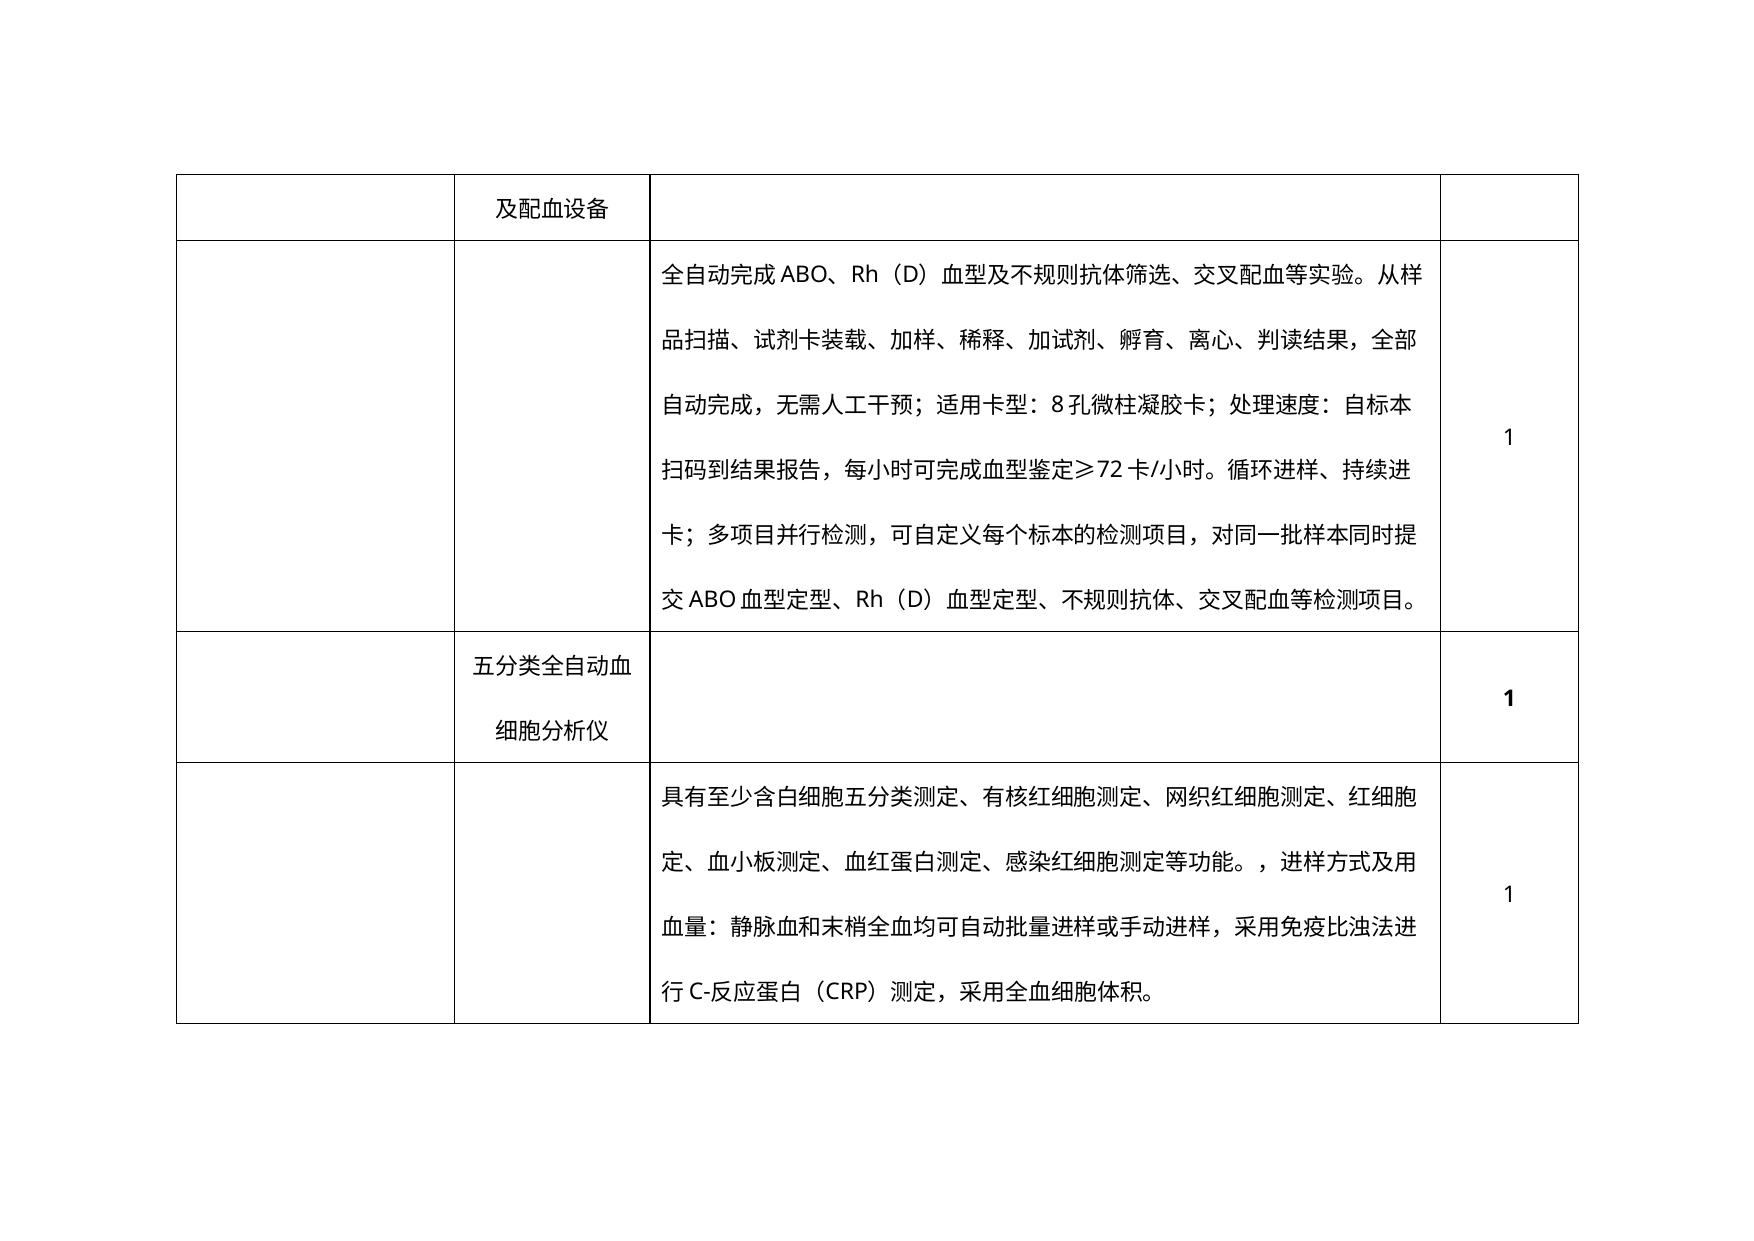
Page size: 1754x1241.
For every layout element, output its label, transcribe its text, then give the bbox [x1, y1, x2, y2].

table_cell 1 [1441, 175, 1578, 240]
table_cell [177, 175, 454, 240]
table_cell [177, 241, 454, 631]
table_cell 具有至少含白细胞五分类测定、有核红细胞测定、网织红细胞测定、红细胞定、血小板测定、血红蛋白测定、感染红细胞测定等功能。，进样方式及用血量：静脉血和末梢全血均可自动批量进样或手动进样，采用免疫比浊法进行C-反应蛋白（CRP）测定，采用全血细胞体积。 [651, 763, 1440, 1023]
table_cell [455, 763, 649, 1023]
table_cell [651, 175, 1440, 240]
table_cell [455, 241, 649, 631]
table_cell [177, 763, 454, 1023]
table_cell [177, 632, 454, 762]
table_cell 1 [1441, 241, 1578, 631]
table_cell [651, 632, 1440, 762]
table_cell 五分类全自动血细胞分析仪 [455, 632, 649, 762]
table_cell 全自动完成ABO、Rh（D）血型及不规则抗体筛选、交叉配血等实验。从样品扫描、试剂卡装载、加样、稀释、加试剂、孵育、离心、判读结果，全部自动完成，无需人工干预；适用卡型：8孔微柱凝胶卡；处理速度：自标本扫码到结果报告，每小时可完成血型鉴定≥72卡/小时。循环进样、持续进卡；多项目并行检测，可自定义每个标本的检测项目，对同一批样本同时提交ABO血型定型、Rh（D）血型定型、不规则抗体、交叉配血等检测项目。 [651, 241, 1440, 631]
table_cell 1 [1441, 763, 1578, 1023]
table_cell 全自动血型鉴定及配血设备 [455, 175, 649, 240]
table_cell 1 [1441, 632, 1578, 762]
